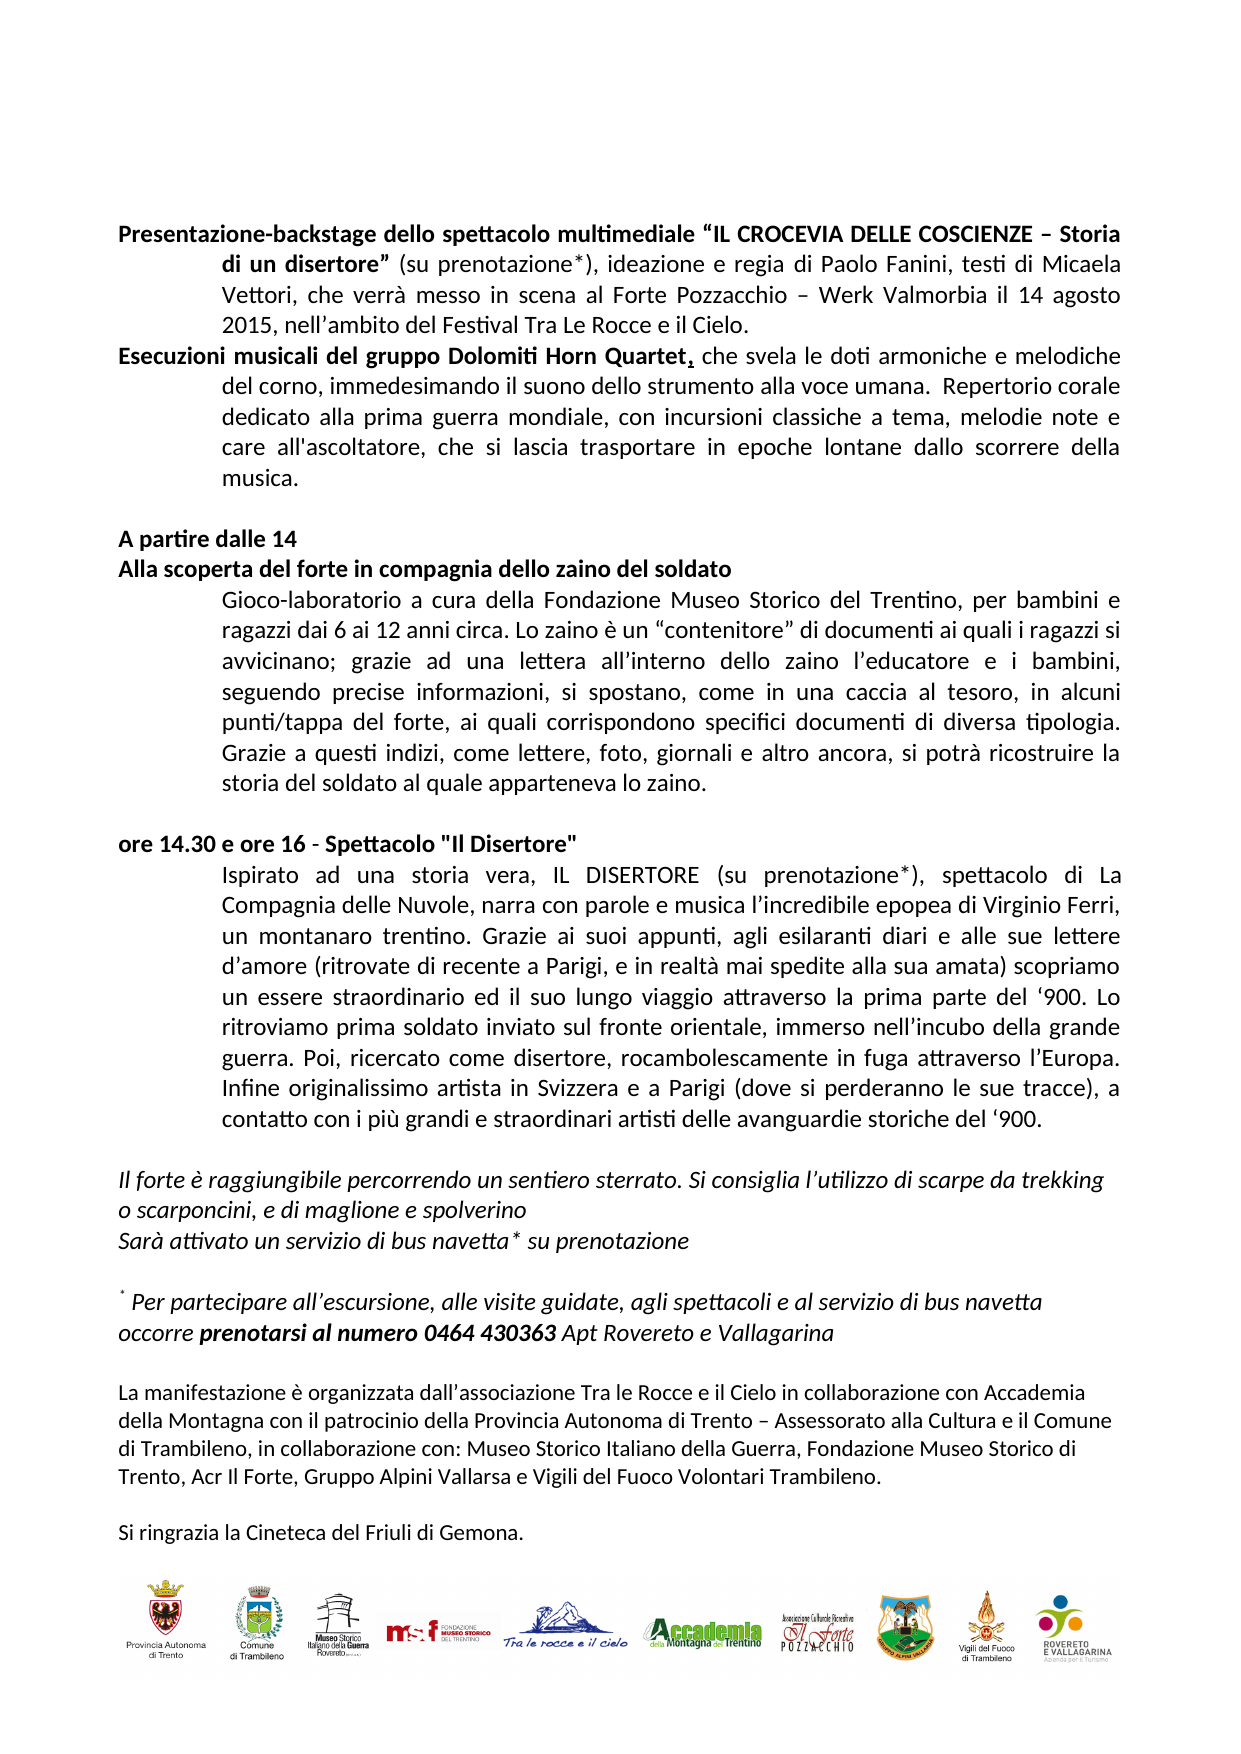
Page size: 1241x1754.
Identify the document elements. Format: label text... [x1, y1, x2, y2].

text Gioco-laboratorio a cura della Fondazione Museo Storico del Trentino, per bambini e ragazzi dai 6 ai 12 anni circa. Lo zaino è un “contenitore” di documenti ai quali i ragazzi si avvicinano; grazie ad una lettera all’interno dello zaino l’educatore e i bambini, seguendo precise informazioni, si spostano, come in una caccia al tesoro, in alcuni punti/tappa del forte, ai quali corrispondono specifici documenti di diversa tipologia. Grazie a questi indizi, come lettere, foto, giornali e altro ancora, si potrà ricostruire la storia del soldato al quale apparteneva lo zaino. [222, 584, 1122, 798]
text * Per partecipare all’escursione, alle visite guidate, agli spettacoli e al servizio di bus navetta occorre prenotarsi al numero 0464 430363 Apt Rovereto e Vallagarina [118, 1286, 1122, 1347]
text A partire dalle 14 [118, 523, 1122, 554]
text Esecuzioni musicali del gruppo Dolomiti Horn Quartet, che svela le doti armoniche e melodiche del corno, immedesimando il suono dello strumento alla voce umana. Repertorio corale dedicato alla prima guerra mondiale, con incursioni classiche a tema, melodie note e care all'ascoltatore, che si lascia trasportare in epoche lontane dallo scorrere della musica. [118, 340, 1122, 493]
text Si ringrazia la Cineteca del Friuli di Gemona. [118, 1518, 1122, 1546]
text Presentazione-backstage dello spettacolo multimediale “IL CROCEVIA DELLE COSCIENZE – Storia di un disertore” (su prenotazione*), ideazione e regia di Paolo Fanini, testi di Micaela Vettori, che verrà messo in scena al Forte Pozzacchio – Werk Valmorbia il 14 agosto 2015, nell’ambito del Festival Tra Le Rocce e il Cielo. [118, 218, 1122, 340]
text Alla scoperta del forte in compagnia dello zaino del soldato [118, 554, 1122, 584]
text La manifestazione è organizzata dall’associazione Tra le Rocce e il Cielo in collaborazione con Accademia della Montagna con il patrocinio della Provincia Autonoma di Trento – Assessorato alla Cultura e il Comune di Trambileno, in collaborazione con: Museo Storico Italiano della Guerra, Fondazione Museo Storico di Trento, Acr Il Forte, Gruppo Alpini Vallarsa e Vigili del Fuoco Volontari Trambileno. [118, 1378, 1122, 1490]
text Ispirato ad una storia vera, IL DISERTORE (su prenotazione*), spettacolo di La Compagnia delle Nuvole, narra con parole e musica l’incredibile epopea di Virginio Ferri, un montanaro trentino. Grazie ai suoi appunti, agli esilaranti diari e alle sue lettere d’amore (ritrovate di recente a Parigi, e in realtà mai spedite alla sua amata) scopriamo un essere straordinario ed il suo lungo viaggio attraverso la prima parte del ‘900. Lo ritroviamo prima soldato inviato sul fronte orientale, immerso nell’incubo della grande guerra. Poi, ricercato come disertore, rocambolescamente in fuga attraverso l’Europa. Infine originalissimo artista in Svizzera e a Parigi (dove si perderanno le sue tracce), a contatto con i più grandi e straordinari artisti delle avanguardie storiche del ‘900. [222, 859, 1122, 1133]
picture [118, 1575, 1122, 1681]
text Il forte è raggiungibile percorrendo un sentiero sterrato. Si consiglia l’utilizzo di scarpe da trekking o scarponcini, e di maglione e spolverino [118, 1164, 1122, 1225]
text ore 14.30 e ore 16 - Spettacolo "Il Disertore" [118, 828, 1122, 859]
text Sarà attivato un servizio di bus navetta* su prenotazione [118, 1225, 1122, 1256]
